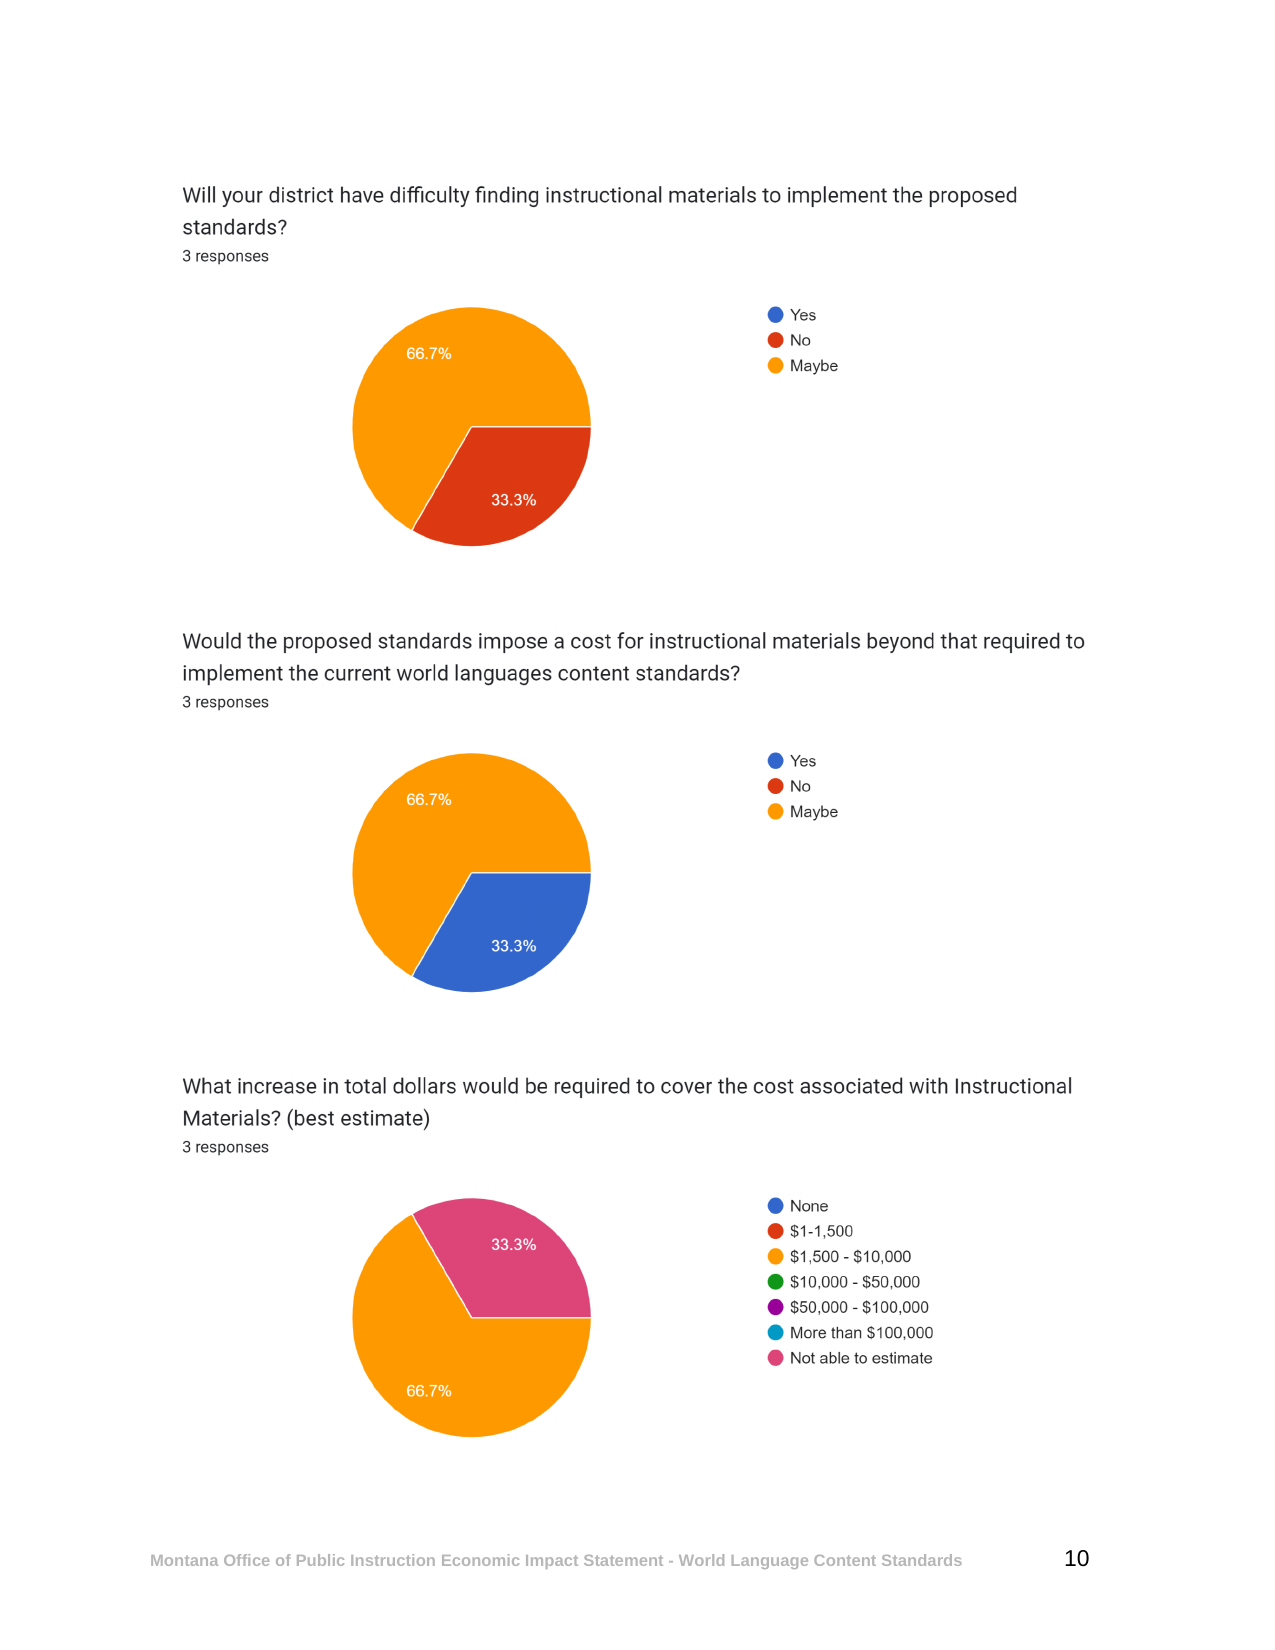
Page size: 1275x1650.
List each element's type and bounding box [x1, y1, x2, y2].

picture [150, 595, 1125, 1038]
picture [150, 1041, 1125, 1483]
picture [150, 150, 1125, 592]
